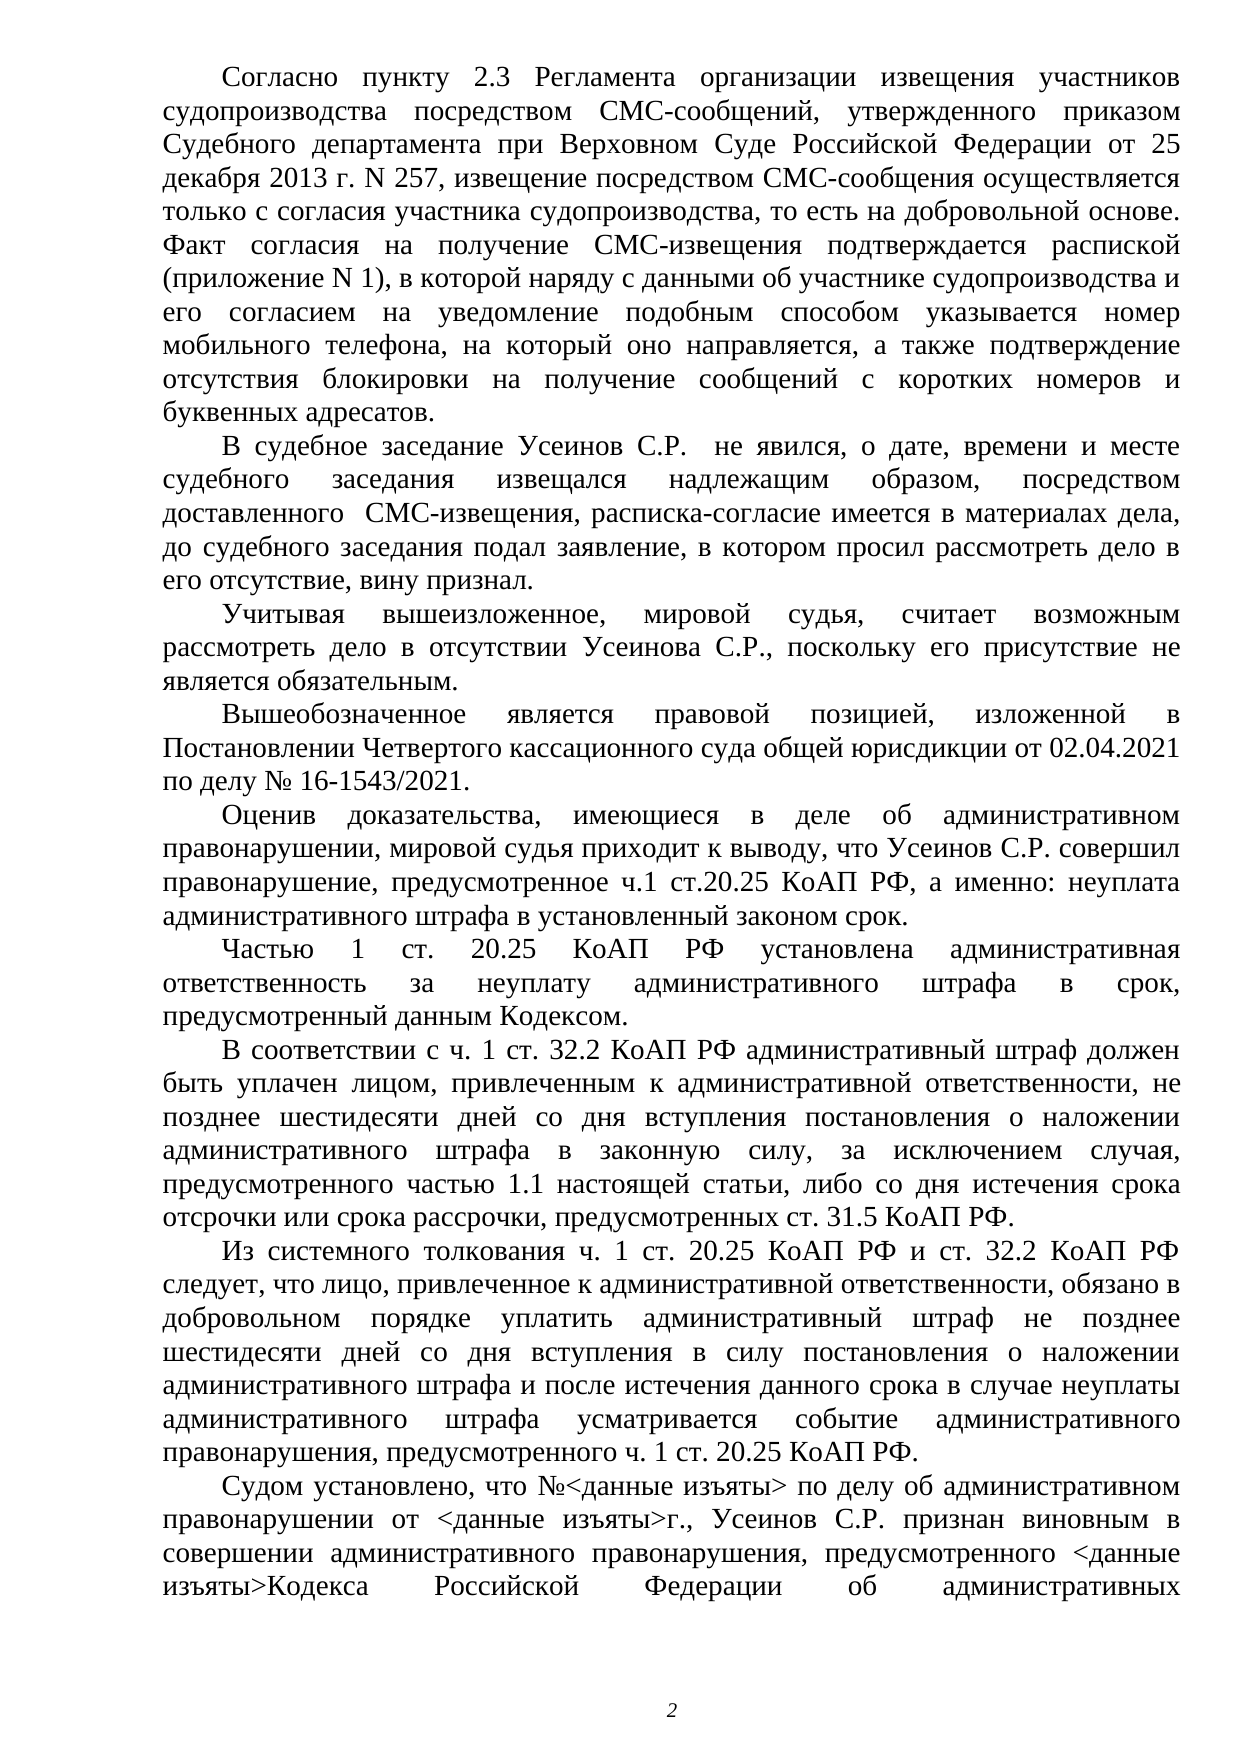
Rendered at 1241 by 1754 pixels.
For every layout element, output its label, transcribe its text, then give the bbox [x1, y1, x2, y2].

text Учитывая вышеизложенное, мировой судья, считает возможным рассмотреть дело в отсутствии Усеинова С.Р., поскольку его присутствие не является обязательным. [162, 596, 1181, 696]
text Вышеобозначенное является правовой позицией, изложенной в Постановлении Четвертого кассационного суда общей юрисдикции от 02.04.2021 по делу № 16-1543/2021. [162, 696, 1181, 797]
text Частью 1 ст. 20.25 КоАП РФ установлена административная ответственность за неуплату административного штрафа в срок, предусмотренный данным Кодексом. [162, 931, 1181, 1032]
text Согласно пункту 2.3 Регламента организации извещения участников судопроизводства посредством СМС-сообщений, утвержденного приказом Судебного департамента при Верховном Суде Российской Федерации от 25 декабря 2013 г. N 257, извещение посредством СМС-сообщения осуществляется только с согласия участника судопроизводства, то есть на добровольной основе. Факт согласия на получение СМС-извещения подтверждается распиской (приложение N 1), в которой наряду с данными об участнике судопроизводства и его согласием на уведомление подобным способом указывается номер мобильного телефона, на который оно направляется, а также подтверждение отсутствия блокировки на получение сообщений с коротких номеров и буквенных адресатов. [162, 59, 1181, 428]
text Оценив доказательства, имеющиеся в деле об административном правонарушении, мировой судья приходит к выводу, что Усеинов С.Р. совершил правонарушение, предусмотренное ч.1 ст.20.25 КоАП РФ, а именно: неуплата административного штрафа в установленный законом срок. [162, 797, 1181, 931]
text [162, 1468, 1181, 1602]
text Из системного толкования ч. 1 ст. 20.25 КоАП РФ и ст. 32.2 КоАП РФ следует, что лицо, привлеченное к административной ответственности, обязано в добровольном порядке уплатить административный штраф не позднее шестидесяти дней со дня вступления в силу постановления о наложении административного штрафа и после истечения данного срока в случае неуплаты административного штрафа усматривается событие административного правонарушения, предусмотренного ч. 1 ст. 20.25 КоАП РФ. [162, 1233, 1181, 1468]
text В судебное заседание Усеинов С.Р. не явился, о дате, времени и месте судебного заседания извещался надлежащим образом, посредством доставленного СМС-извещения, расписка-согласие имеется в материалах дела, до судебного заседания подал заявление, в котором просил рассмотреть дело в его отсутствие, вину признал. [162, 428, 1181, 596]
text В соответствии с ч. 1 ст. 32.2 КоАП РФ административный штраф должен быть уплачен лицом, привлеченным к административной ответственности, не позднее шестидесяти дней со дня вступления постановления о наложении административного штрафа в законную силу, за исключением случая, предусмотренного частью 1.1 настоящей статьи, либо со дня истечения срока отсрочки или срока рассрочки, предусмотренных ст. 31.5 КоАП РФ. [162, 1032, 1181, 1233]
